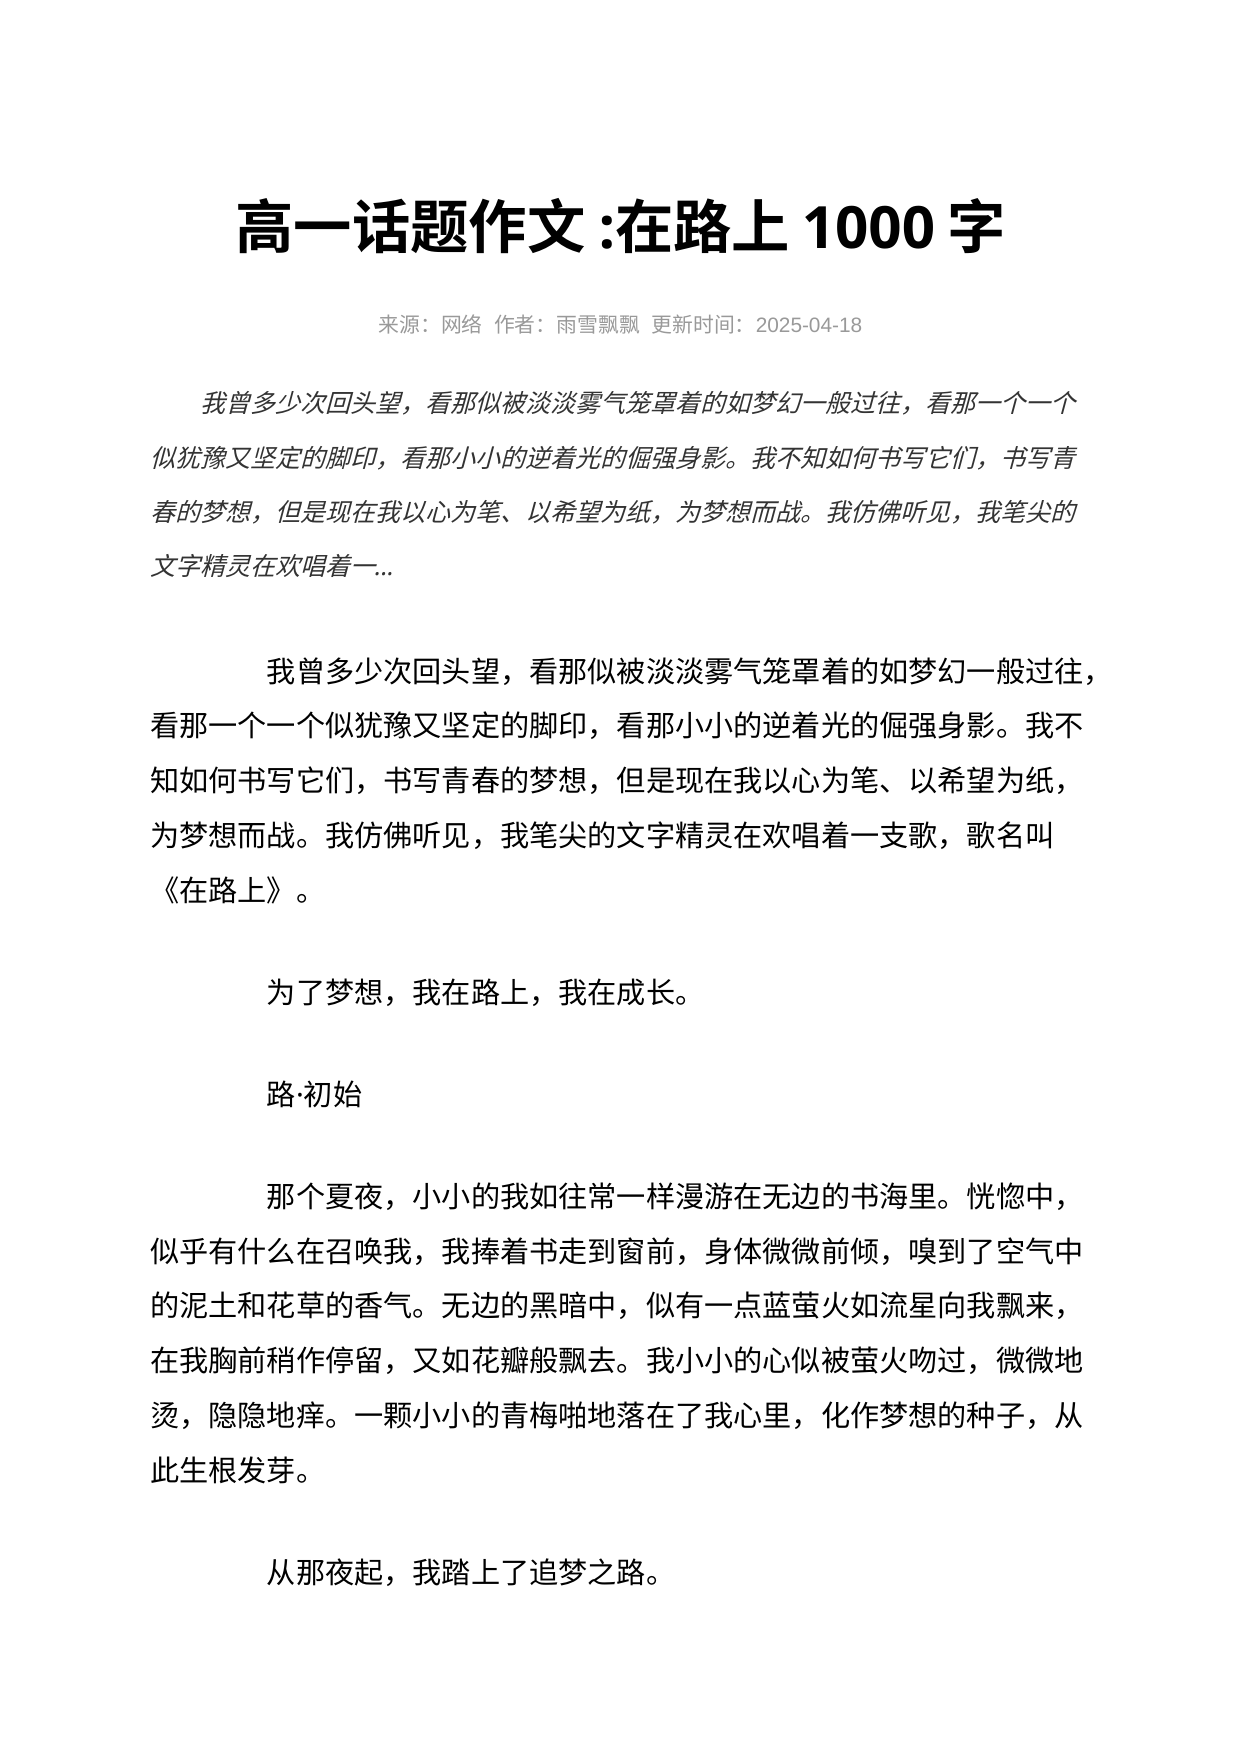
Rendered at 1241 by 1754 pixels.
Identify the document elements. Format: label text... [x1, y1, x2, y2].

text 为了梦想，我在路上，我在成长。 [150, 969, 1090, 1012]
text 路·初始 [150, 1071, 1090, 1114]
text 来源：网络 作者：雨雪飘飘 更新时间：2025-04-18 [150, 313, 1090, 337]
text 我曾多少次回头望，看那似被淡淡雾气笼罩着的如梦幻一般过往，看那一个一个似犹豫又坚定的脚印，看那小小的逆着光的倔强身影。我不知如何书写它们，书写青春的梦想，但是现在我以心为笔、以希望为纸，为梦想而战。我仿佛听见，我笔尖的文字精灵在欢唱着一支歌，歌名叫《在路上》。 [150, 648, 1090, 910]
text 从那夜起，我踏上了追梦之路。 [150, 1549, 1090, 1592]
text 那个夏夜，小小的我如往常一样漫游在无边的书海里。恍惚中，似乎有什么在召唤我，我捧着书走到窗前，身体微微前倾，嗅到了空气中的泥土和花草的香气。无边的黑暗中，似有一点蓝萤火如流星向我飘来，在我胸前稍作停留，又如花瓣般飘去。我小小的心似被萤火吻过，微微地烫，隐隐地痒。一颗小小的青梅啪地落在了我心里，化作梦想的种子，从此生根发芽。 [150, 1173, 1090, 1490]
text 我曾多少次回头望，看那似被淡淡雾气笼罩着的如梦幻一般过往，看那一个一个似犹豫又坚定的脚印，看那小小的逆着光的倔强身影。我不知如何书写它们，书写青春的梦想，但是现在我以心为笔、以希望为纸，为梦想而战。我仿佛听见，我笔尖的文字精灵在欢唱着一... [150, 384, 1090, 583]
subtitle 高一话题作文 :在路上1000字 [150, 181, 1090, 266]
